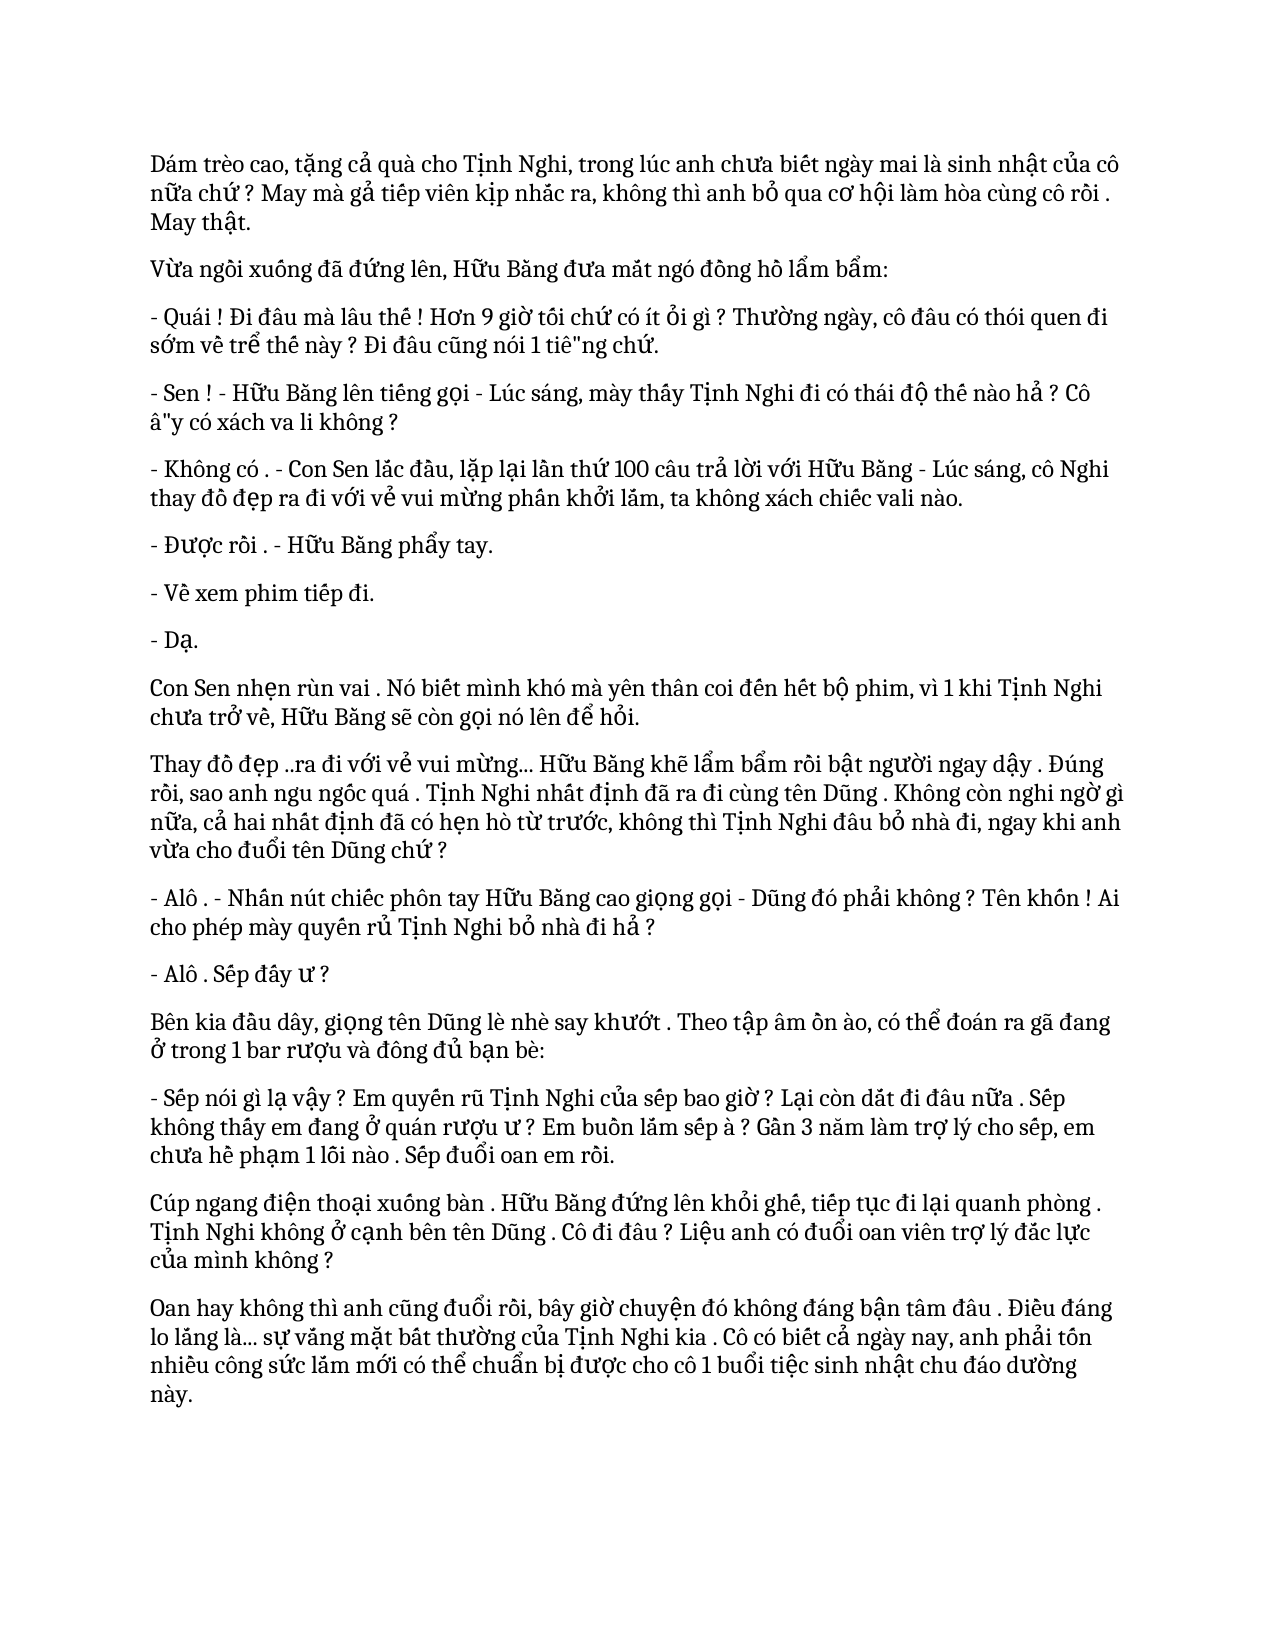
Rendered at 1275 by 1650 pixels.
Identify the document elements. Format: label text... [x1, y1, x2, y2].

text - Không có . - Con Sen lắc đầu, lặp lại lần thứ 100 câu trả lời với Hữu Bằng - Lúc sáng, cô Nghi thay đồ đẹp ra đi với vẻ vui mừng phấn khởi lắm, ta không xách chiếc vali nào. [150, 455, 1125, 512]
text - Sếp nói gì lạ vậy ? Em quyến rũ Tịnh Nghi của sếp bao giờ ? Lại còn dắt đi đâu nữa . Sếp không thấy em đang ở quán rượu ư ? Em buồn lắm sếp à ? Gần 3 năm làm trợ lý cho sếp, em chưa hề phạm 1 lỗi nào . Sếp đuổi oan em rồi. [150, 1084, 1125, 1170]
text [150, 150, 1125, 236]
text - Sen ! - Hữu Bằng lên tiếng gọi - Lúc sáng, mày thấy Tịnh Nghi đi có thái độ thế nào hả ? Cô â"y có xách va li không ? [150, 379, 1125, 436]
text - Quái ! Đi đâu mà lâu thế ! Hơn 9 giờ tối chứ có ít ỏi gì ? Thường ngày, cô đâu có thói quen đi sớm về trể thế này ? Đi đâu cũng nói 1 tiê"ng chứ. [150, 302, 1125, 360]
text Bên kia đầu dây, giọng tên Dũng lè nhè say khướt . Theo tập âm ồn ào, có thể đoán ra gã đang ở trong 1 bar rượu và đông đủ bạn bè: [150, 1007, 1125, 1065]
text Cúp ngang điện thoại xuống bàn . Hữu Bằng đứng lên khỏi ghế, tiếp tục đi lại quanh phòng . Tịnh Nghi không ở cạnh bên tên Dũng . Cô đi đâu ? Liệu anh có đuổi oan viên trợ lý đắc lực của mình không ? [150, 1189, 1125, 1275]
text Thay đồ đẹp ..ra đi với vẻ vui mừng... Hữu Bằng khẽ lẩm bẩm rồi bật người ngay dậy . Đúng rồi, sao anh ngu ngốc quá . Tịnh Nghi nhất định đã ra đi cùng tên Dũng . Không còn nghi ngờ gì nữa, cả hai nhất định đã có hẹn hò từ trước, không thì Tịnh Nghi đâu bỏ nhà đi, ngay khi anh vừa cho đuổi tên Dũng chứ ? [150, 750, 1125, 865]
text Con Sen nhẹn rùn vai . Nó biết mình khó mà yên thân coi đến hết bộ phim, vì 1 khi Tịnh Nghi chưa trở về, Hữu Bằng sẽ còn gọi nó lên để hỏi. [150, 674, 1125, 731]
text - Dạ. [150, 626, 1125, 655]
text - Về xem phim tiếp đi. [150, 579, 1125, 607]
text - Alô . Sếp đấy ư ? [150, 960, 1125, 989]
text Oan hay không thì anh cũng đuổi rồi, bây giờ chuyện đó không đáng bận tâm đâu . Điều đáng lo lắng là... sự vắng mặt bất thường của Tịnh Nghi kia . Cô có biết cả ngày nay, anh phải tốn nhiều công sức lắm mới có thể chuẩn bị được cho cô 1 buổi tiệc sinh nhật chu đáo dường này. [150, 1294, 1125, 1409]
text - Được rồi . - Hữu Bằng phẩy tay. [150, 531, 1125, 560]
text Vừa ngồi xuống đã đứng lên, Hữu Bằng đưa mắt ngó đồng hồ lẩm bẩm: [150, 255, 1125, 284]
text - Alô . - Nhấn nút chiếc phôn tay Hữu Bằng cao giọng gọi - Dũng đó phải không ? Tên khốn ! Ai cho phép mày quyến rủ Tịnh Nghi bỏ nhà đi hả ? [150, 884, 1125, 941]
